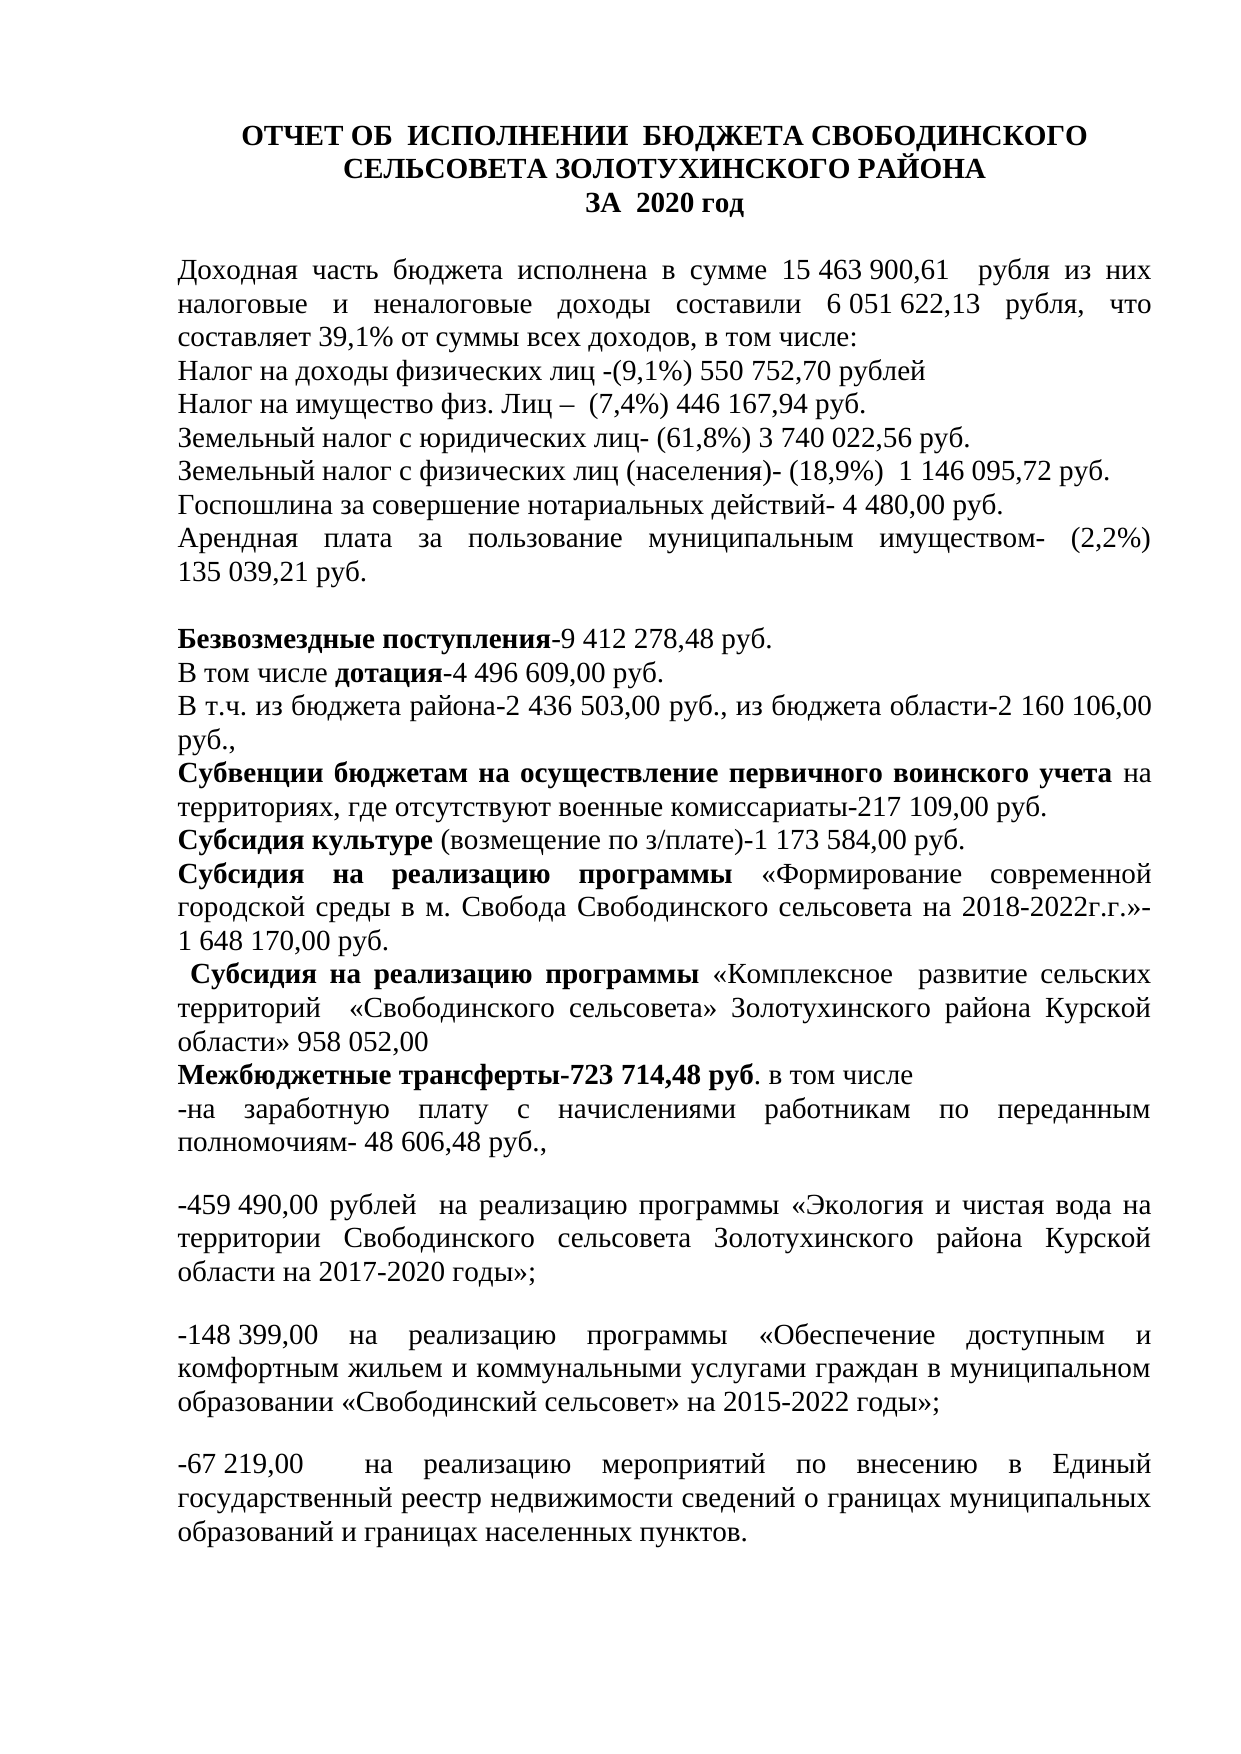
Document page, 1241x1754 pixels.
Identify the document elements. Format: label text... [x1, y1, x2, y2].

text Земельный налог с физических лиц (населения)- (18,9%) 1 146 095,72 руб. [177, 453, 1152, 487]
text В т.ч. из бюджета района-2 436 503,00 руб., из бюджета области-2 160 106,00 руб., [177, 688, 1152, 755]
text Субсидия на реализацию программы «Формирование современной городской среды в м. Свобода Свободинского сельсовета на 2018-2022г.г.»-1 648 170,00 руб. [177, 856, 1152, 957]
text В том числе дотация-4 496 609,00 руб. [177, 655, 1152, 688]
text Земельный налог с юридических лиц- (61,8%) 3 740 022,56 руб. [177, 420, 1152, 453]
text ЗА 2020 год [177, 185, 1152, 219]
text Госпошлина за совершение нотариальных действий- 4 480,00 руб. [177, 487, 1152, 521]
text -148 399,00 на реализацию программы «Обеспечение доступным и комфортным жильем и коммунальными услугами граждан в муниципальном образовании «Свободинский сельсовет» на 2015-2022 годы»; [177, 1317, 1152, 1417]
text Безвозмездные поступления-9 412 278,48 руб. [177, 621, 1152, 655]
text -459 490,00 рублей на реализацию программы «Экология и чистая вода на территории Свободинского сельсовета Золотухинского района Курской области на 2017-2020 годы»; [177, 1187, 1152, 1288]
text Налог на доходы физических лиц -(9,1%) 550 752,70 рублей [177, 353, 1152, 386]
text -67 219,00 на реализацию мероприятий по внесению в Единый государственный реестр недвижимости сведений о границах муниципальных образований и границах населенных пунктов. [177, 1447, 1152, 1547]
text Арендная плата за пользование муниципальным имуществом- (2,2%) 135 039,21 руб. [177, 521, 1152, 588]
text ОТЧЕТ ОБ ИСПОЛНЕНИИ БЮДЖЕТА СВОБОДИНСКОГО СЕЛЬСОВЕТА ЗОЛОТУХИНСКОГО РАЙОНА [177, 118, 1152, 185]
text Субсидия культуре (возмещение по з/плате)-1 173 584,00 руб. [177, 822, 1152, 856]
text Межбюджетные трансферты-723 714,48 руб. в том числе [177, 1057, 1152, 1091]
text Доходная часть бюджета исполнена в сумме 15 463 900,61 рубля из них налоговые и неналоговые доходы составили 6 051 622,13 рубля, что составляет 39,1% от суммы всех доходов, в том числе: [177, 252, 1152, 353]
text Субсидия на реализацию программы «Комплексное развитие сельских территорий «Свободинского сельсовета» Золотухинского района Курской области» 958 052,00 [177, 957, 1152, 1057]
text Субвенции бюджетам на осуществление первичного воинского учета на территориях, где отсутствуют военные комиссариаты-217 109,00 руб. [177, 755, 1152, 822]
text -на заработную плату с начислениями работникам по переданным полномочиям- 48 606,48 руб., [177, 1091, 1152, 1158]
text Налог на имущество физ. Лиц – (7,4%) 446 167,94 руб. [177, 386, 1152, 420]
